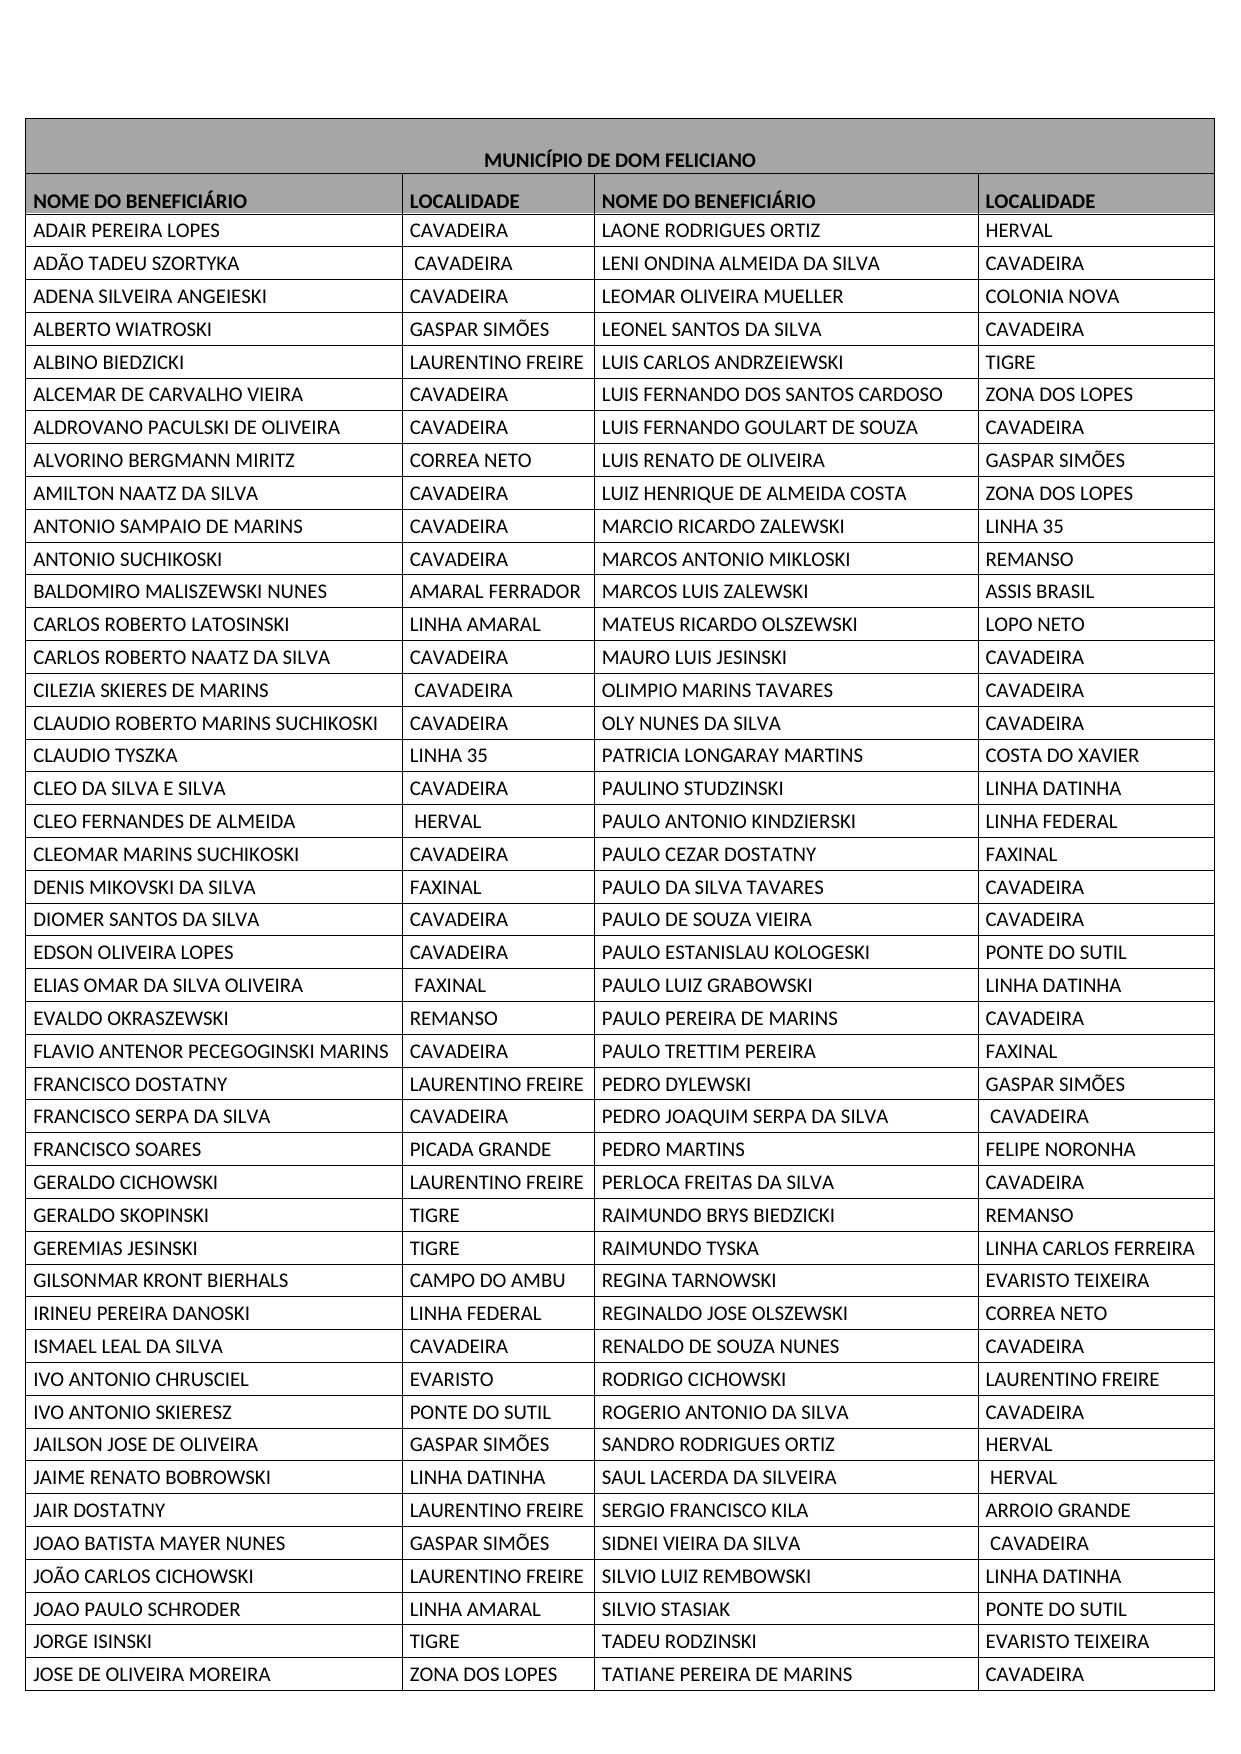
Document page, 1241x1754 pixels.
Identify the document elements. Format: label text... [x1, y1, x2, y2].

table_cell LENI ONDINA ALMEIDA DA SILVA [595, 247, 978, 279]
table_cell LINHA 35 [979, 510, 1214, 542]
table_cell CAMPO DO AMBU [403, 1265, 594, 1296]
table_cell CAVADEIRA [979, 247, 1214, 279]
table_cell LINHA FEDERAL [979, 805, 1214, 837]
table_cell CAVADEIRA [403, 247, 594, 279]
table_cell CAVADEIRA [403, 674, 594, 706]
table_cell ADÃO TADEU SZORTYKA [26, 247, 402, 279]
table_cell MARCOS LUIS ZALEWSKI [595, 575, 978, 607]
table_cell RAIMUNDO BRYS BIEDZICKI [595, 1199, 978, 1231]
table_cell SILVIO LUIZ REMBOWSKI [595, 1560, 978, 1592]
table_cell JAIME RENATO BOBROWSKI [26, 1461, 402, 1493]
table_cell LUIS CARLOS ANDRZEIEWSKI [595, 346, 978, 377]
table_cell PEDRO MARTINS [595, 1133, 978, 1165]
table_cell JOSE DE OLIVEIRA MOREIRA [26, 1658, 402, 1690]
table_cell ADENA SILVEIRA ANGEIESKI [26, 280, 402, 312]
table_cell MARCOS ANTONIO MIKLOSKI [595, 543, 978, 574]
table_cell CAVADEIRA [403, 1035, 594, 1067]
table_cell IVO ANTONIO CHRUSCIEL [26, 1363, 402, 1395]
table_cell CARLOS ROBERTO NAATZ DA SILVA [26, 641, 402, 673]
table_cell LAURENTINO FREIRE [403, 1068, 594, 1099]
table_cell CAVADEIRA [403, 1100, 594, 1132]
table_cell GEREMIAS JESINSKI [26, 1232, 402, 1263]
table_cell SIDNEI VIEIRA DA SILVA [595, 1527, 978, 1559]
table_cell CAVADEIRA [979, 313, 1214, 345]
table_cell LINHA DATINHA [979, 772, 1214, 804]
table_cell CAVADEIRA [979, 1396, 1214, 1427]
table_cell LINHA DATINHA [403, 1461, 594, 1493]
table_cell REGINALDO JOSE OLSZEWSKI [595, 1297, 978, 1329]
table_cell REMANSO [979, 1199, 1214, 1231]
table_cell JORGE ISINSKI [26, 1625, 402, 1657]
table_cell CAVADEIRA [403, 707, 594, 738]
table_cell PAULO ESTANISLAU KOLOGESKI [595, 936, 978, 968]
table_cell TATIANE PEREIRA DE MARINS [595, 1658, 978, 1690]
table_cell LEONEL SANTOS DA SILVA [595, 313, 978, 345]
table_cell HERVAL [979, 1429, 1214, 1460]
table_cell GASPAR SIMÕES [979, 1068, 1214, 1099]
table_cell PONTE DO SUTIL [979, 936, 1214, 968]
table_cell ALCEMAR DE CARVALHO VIEIRA [26, 379, 402, 410]
table_cell HERVAL [979, 215, 1214, 246]
table_cell AMILTON NAATZ DA SILVA [26, 477, 402, 509]
table_cell LINHA AMARAL [403, 1593, 594, 1624]
table_cell OLY NUNES DA SILVA [595, 707, 978, 738]
table_cell COLONIA NOVA [979, 280, 1214, 312]
table_cell IVO ANTONIO SKIERESZ [26, 1396, 402, 1427]
table_cell CILEZIA SKIERES DE MARINS [26, 674, 402, 706]
table_cell COSTA DO XAVIER [979, 740, 1214, 771]
table_cell TIGRE [403, 1625, 594, 1657]
table_cell PAULO LUIZ GRABOWSKI [595, 969, 978, 1001]
table_cell ASSIS BRASIL [979, 575, 1214, 607]
table_cell ALBINO BIEDZICKI [26, 346, 402, 377]
table_cell LOPO NETO [979, 608, 1214, 640]
table_cell EVALDO OKRASZEWSKI [26, 1002, 402, 1034]
table_cell JAILSON JOSE DE OLIVEIRA [26, 1429, 402, 1460]
table_cell CAVADEIRA [979, 871, 1214, 902]
table_cell ELIAS OMAR DA SILVA OLIVEIRA [26, 969, 402, 1001]
table_cell PEDRO JOAQUIM SERPA DA SILVA [595, 1100, 978, 1132]
table_cell PAULO CEZAR DOSTATNY [595, 838, 978, 870]
table_cell LAONE RODRIGUES ORTIZ [595, 215, 978, 246]
table_cell PAULO TRETTIM PEREIRA [595, 1035, 978, 1067]
table_cell GERALDO SKOPINSKI [26, 1199, 402, 1231]
table_header MUNICÍPIO DE DOM FELICIANO [26, 119, 1214, 173]
table_cell CORREA NETO [979, 1297, 1214, 1329]
table_cell TADEU RODZINSKI [595, 1625, 978, 1657]
table_cell JOAO BATISTA MAYER NUNES [26, 1527, 402, 1559]
table_cell ZONA DOS LOPES [403, 1658, 594, 1690]
table_cell FAXINAL [403, 969, 594, 1001]
table_cell CAVADEIRA [403, 641, 594, 673]
table_cell LEOMAR OLIVEIRA MUELLER [595, 280, 978, 312]
table_cell LAURENTINO FREIRE [403, 1560, 594, 1592]
table_cell EVARISTO [403, 1363, 594, 1395]
table_cell SILVIO STASIAK [595, 1593, 978, 1624]
table_cell DIOMER SANTOS DA SILVA [26, 904, 402, 935]
table_cell JOÃO CARLOS CICHOWSKI [26, 1560, 402, 1592]
table_cell NOME DO BENEFICIÁRIO [595, 174, 978, 213]
table_cell EVARISTO TEIXEIRA [979, 1265, 1214, 1296]
table_cell CAVADEIRA [403, 838, 594, 870]
table_cell REMANSO [403, 1002, 594, 1034]
table_cell LINHA DATINHA [979, 969, 1214, 1001]
table_cell CAVADEIRA [403, 772, 594, 804]
table_cell EVARISTO TEIXEIRA [979, 1625, 1214, 1657]
table_cell CAVADEIRA [979, 1100, 1214, 1132]
table_cell FRANCISCO DOSTATNY [26, 1068, 402, 1099]
table_cell CARLOS ROBERTO LATOSINSKI [26, 608, 402, 640]
table_cell TIGRE [979, 346, 1214, 377]
table_cell LOCALIDADE [403, 174, 594, 213]
table_cell NOME DO BENEFICIÁRIO [26, 174, 402, 213]
table_cell CAVADEIRA [403, 1330, 594, 1362]
table_cell MATEUS RICARDO OLSZEWSKI [595, 608, 978, 640]
table_cell SAUL LACERDA DA SILVEIRA [595, 1461, 978, 1493]
table_cell PAULINO STUDZINSKI [595, 772, 978, 804]
table_cell JAIR DOSTATNY [26, 1494, 402, 1526]
table_cell CAVADEIRA [403, 411, 594, 443]
table_cell CAVADEIRA [403, 936, 594, 968]
table_cell CAVADEIRA [403, 280, 594, 312]
table_cell HERVAL [403, 805, 594, 837]
table_cell LINHA FEDERAL [403, 1297, 594, 1329]
table_cell PAULO DE SOUZA VIEIRA [595, 904, 978, 935]
table_cell FAXINAL [979, 1035, 1214, 1067]
table_cell LUIS FERNANDO DOS SANTOS CARDOSO [595, 379, 978, 410]
table_cell ALDROVANO PACULSKI DE OLIVEIRA [26, 411, 402, 443]
table_cell CLEOMAR MARINS SUCHIKOSKI [26, 838, 402, 870]
table_cell CAVADEIRA [979, 411, 1214, 443]
table_cell LUIZ HENRIQUE DE ALMEIDA COSTA [595, 477, 978, 509]
table_cell LINHA 35 [403, 740, 594, 771]
table_cell AMARAL FERRADOR [403, 575, 594, 607]
table_cell CAVADEIRA [403, 379, 594, 410]
table_cell CAVADEIRA [403, 904, 594, 935]
table_cell ZONA DOS LOPES [979, 379, 1214, 410]
table_cell FAXINAL [403, 871, 594, 902]
table_cell GERALDO CICHOWSKI [26, 1166, 402, 1198]
table_cell CLEO DA SILVA E SILVA [26, 772, 402, 804]
table_cell LAURENTINO FREIRE [403, 346, 594, 377]
table_cell CAVADEIRA [979, 641, 1214, 673]
table_cell CAVADEIRA [403, 543, 594, 574]
table_cell ROGERIO ANTONIO DA SILVA [595, 1396, 978, 1427]
table_cell CAVADEIRA [979, 1166, 1214, 1198]
table_cell PERLOCA FREITAS DA SILVA [595, 1166, 978, 1198]
table_cell HERVAL [979, 1461, 1214, 1493]
table_cell IRINEU PEREIRA DANOSKI [26, 1297, 402, 1329]
table_cell GILSONMAR KRONT BIERHALS [26, 1265, 402, 1296]
table_cell CAVADEIRA [979, 1330, 1214, 1362]
table_cell REGINA TARNOWSKI [595, 1265, 978, 1296]
table_cell LINHA DATINHA [979, 1560, 1214, 1592]
table_cell BALDOMIRO MALISZEWSKI NUNES [26, 575, 402, 607]
table_cell TIGRE [403, 1232, 594, 1263]
table_cell FELIPE NORONHA [979, 1133, 1214, 1165]
table_cell ALBERTO WIATROSKI [26, 313, 402, 345]
table_cell PICADA GRANDE [403, 1133, 594, 1165]
table_cell DENIS MIKOVSKI DA SILVA [26, 871, 402, 902]
table_cell MAURO LUIS JESINSKI [595, 641, 978, 673]
table_cell CAVADEIRA [403, 215, 594, 246]
table_cell LUIS FERNANDO GOULART DE SOUZA [595, 411, 978, 443]
table_cell CAVADEIRA [979, 707, 1214, 738]
table_cell RENALDO DE SOUZA NUNES [595, 1330, 978, 1362]
table_cell ANTONIO SUCHIKOSKI [26, 543, 402, 574]
table_cell CAVADEIRA [403, 510, 594, 542]
table_cell FRANCISCO SERPA DA SILVA [26, 1100, 402, 1132]
table_cell JOAO PAULO SCHRODER [26, 1593, 402, 1624]
table_cell CLAUDIO ROBERTO MARINS SUCHIKOSKI [26, 707, 402, 738]
table_cell CAVADEIRA [403, 477, 594, 509]
table_cell PATRICIA LONGARAY MARTINS [595, 740, 978, 771]
table_cell OLIMPIO MARINS TAVARES [595, 674, 978, 706]
table_cell ANTONIO SAMPAIO DE MARINS [26, 510, 402, 542]
table_cell PEDRO DYLEWSKI [595, 1068, 978, 1099]
table_cell GASPAR SIMÕES [403, 313, 594, 345]
table_cell GASPAR SIMÕES [403, 1429, 594, 1460]
table_cell CAVADEIRA [979, 904, 1214, 935]
table_cell MARCIO RICARDO ZALEWSKI [595, 510, 978, 542]
table_cell PAULO PEREIRA DE MARINS [595, 1002, 978, 1034]
table_cell CAVADEIRA [979, 674, 1214, 706]
table_cell ISMAEL LEAL DA SILVA [26, 1330, 402, 1362]
table_cell PAULO DA SILVA TAVARES [595, 871, 978, 902]
table_cell TIGRE [403, 1199, 594, 1231]
table_cell LINHA CARLOS FERREIRA [979, 1232, 1214, 1263]
table_cell LAURENTINO FREIRE [979, 1363, 1214, 1395]
table_cell RAIMUNDO TYSKA [595, 1232, 978, 1263]
table_cell GASPAR SIMÕES [403, 1527, 594, 1559]
table_cell FAXINAL [979, 838, 1214, 870]
table_cell CLAUDIO TYSZKA [26, 740, 402, 771]
table_cell SERGIO FRANCISCO KILA [595, 1494, 978, 1526]
table_cell EDSON OLIVEIRA LOPES [26, 936, 402, 968]
table_cell LAURENTINO FREIRE [403, 1494, 594, 1526]
table_cell PONTE DO SUTIL [979, 1593, 1214, 1624]
table_cell CAVADEIRA [979, 1527, 1214, 1559]
table_cell GASPAR SIMÕES [979, 444, 1214, 476]
table_cell SANDRO RODRIGUES ORTIZ [595, 1429, 978, 1460]
table_cell ADAIR PEREIRA LOPES [26, 215, 402, 246]
table_cell LOCALIDADE [979, 174, 1214, 213]
table_cell CAVADEIRA [979, 1658, 1214, 1690]
table_cell CLEO FERNANDES DE ALMEIDA [26, 805, 402, 837]
table_cell LAURENTINO FREIRE [403, 1166, 594, 1198]
table_cell ALVORINO BERGMANN MIRITZ [26, 444, 402, 476]
table_cell FLAVIO ANTENOR PECEGOGINSKI MARINS [26, 1035, 402, 1067]
table_cell PAULO ANTONIO KINDZIERSKI [595, 805, 978, 837]
table_cell CORREA NETO [403, 444, 594, 476]
table_cell ARROIO GRANDE [979, 1494, 1214, 1526]
table_cell FRANCISCO SOARES [26, 1133, 402, 1165]
table_cell CAVADEIRA [979, 1002, 1214, 1034]
table_cell PONTE DO SUTIL [403, 1396, 594, 1427]
table_cell LINHA AMARAL [403, 608, 594, 640]
table_cell ZONA DOS LOPES [979, 477, 1214, 509]
table_cell REMANSO [979, 543, 1214, 574]
table_cell LUIS RENATO DE OLIVEIRA [595, 444, 978, 476]
table_cell RODRIGO CICHOWSKI [595, 1363, 978, 1395]
